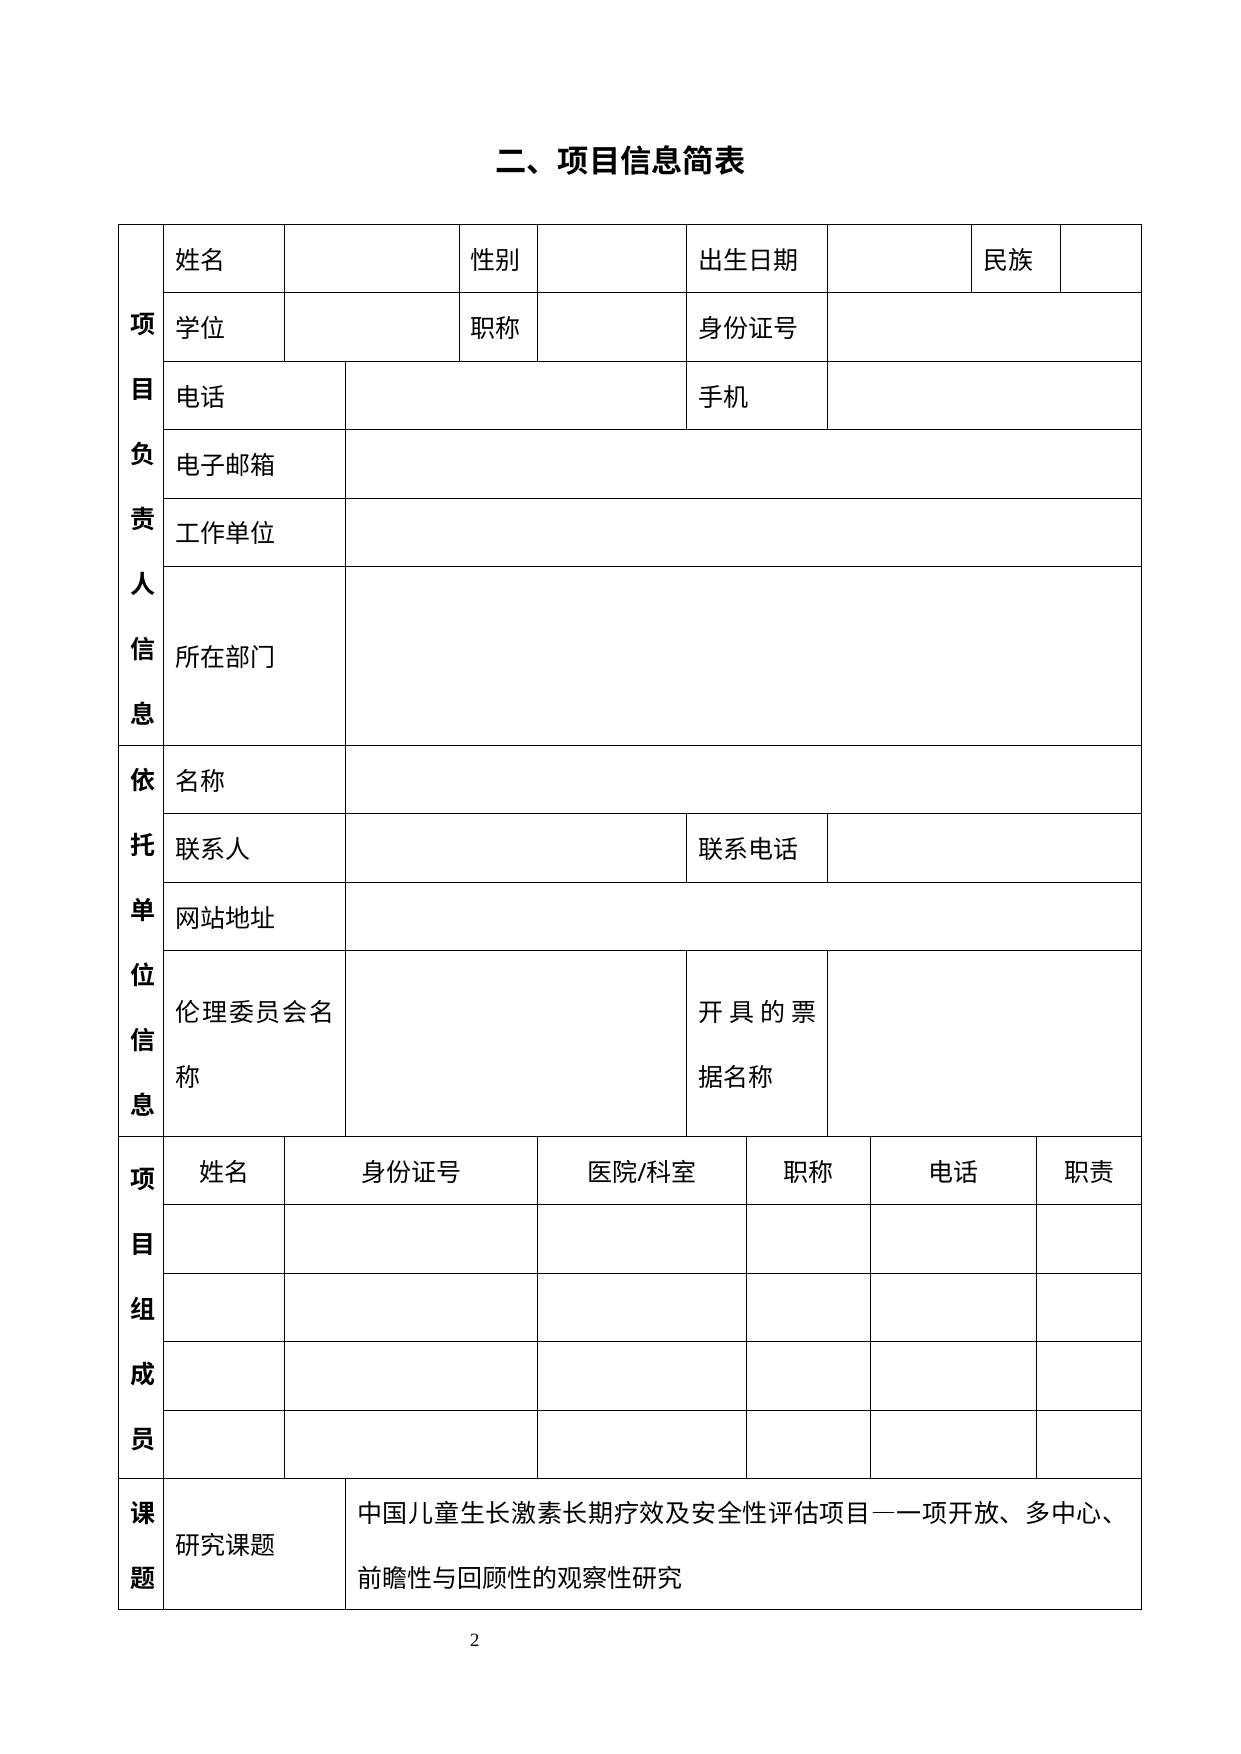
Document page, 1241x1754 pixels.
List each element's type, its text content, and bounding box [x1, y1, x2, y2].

table_cell 医院/科室 [538, 1137, 746, 1204]
table_cell 身份证号 [687, 293, 827, 361]
table_cell 电子邮箱 [164, 430, 345, 497]
table_header 民族 [972, 225, 1060, 292]
table_cell [871, 1411, 1036, 1478]
table_cell [1037, 1411, 1141, 1478]
table_cell 手机 [687, 362, 827, 429]
table_cell [164, 1274, 284, 1341]
table_cell 网站地址 [164, 883, 345, 950]
table_header 性别 [460, 225, 537, 292]
table_cell 联系人 [164, 814, 345, 882]
table_cell [346, 499, 1141, 566]
table_cell [538, 1342, 746, 1409]
table_cell [538, 1205, 746, 1273]
table_cell 学位 [164, 293, 284, 361]
table_cell [1037, 1342, 1141, 1409]
table_cell [346, 883, 1141, 950]
table_cell 姓名 [164, 1137, 284, 1204]
table_header [538, 225, 686, 292]
table_cell [346, 951, 686, 1136]
table_cell 身份证号 [285, 1137, 537, 1204]
table_cell 依托单位信息 [119, 746, 163, 1136]
table_cell [285, 1274, 537, 1341]
table_header [285, 225, 459, 292]
table_cell 电话 [164, 362, 345, 429]
table_cell [747, 1205, 870, 1273]
table_cell [747, 1274, 870, 1341]
table_cell 职责 [1037, 1137, 1141, 1204]
table_cell 伦理委员会名称 [164, 951, 345, 1136]
table_cell [346, 746, 1141, 813]
table_cell [285, 293, 459, 361]
table_cell [1037, 1274, 1141, 1341]
table_cell [346, 814, 686, 882]
table_cell [747, 1342, 870, 1409]
table_cell 职称 [747, 1137, 870, 1204]
table_cell 研究课题 [164, 1479, 345, 1609]
table_cell [871, 1274, 1036, 1341]
table_header [828, 225, 971, 292]
table_cell [828, 293, 1141, 361]
table_header 姓名 [164, 225, 284, 292]
table_cell 开具的票据名称 [687, 951, 827, 1136]
table_cell 中国儿童生长激素长期疗效及安全性评估项目—一项开放、多中心、前瞻性与回顾性的观察性研究 [346, 1479, 1141, 1609]
table_header [1061, 225, 1141, 292]
table_cell [285, 1411, 537, 1478]
table_cell [828, 362, 1141, 429]
table_cell [285, 1342, 537, 1409]
table_cell 所在部门 [164, 567, 345, 745]
table_cell [747, 1411, 870, 1478]
table_cell 电话 [871, 1137, 1036, 1204]
table_header 项目负责人信息 [119, 225, 163, 745]
table_cell [1037, 1205, 1141, 1273]
table_cell [164, 1205, 284, 1273]
table_header 出生日期 [687, 225, 827, 292]
table_cell [828, 951, 1141, 1136]
text 二、项目信息简表 [118, 126, 1122, 191]
table_cell [871, 1342, 1036, 1409]
table_cell [164, 1342, 284, 1409]
table_cell [285, 1205, 537, 1273]
table_cell [538, 1274, 746, 1341]
table_cell [346, 430, 1141, 497]
table_cell 职称 [460, 293, 537, 361]
table_cell 工作单位 [164, 499, 345, 566]
table_cell 名称 [164, 746, 345, 813]
table_cell [164, 1411, 284, 1478]
table_cell [346, 362, 686, 429]
table_cell [346, 567, 1141, 745]
table_cell [828, 814, 1141, 882]
table_cell [538, 1411, 746, 1478]
table_cell 项目组成员 [119, 1137, 163, 1478]
table_cell 课题 [119, 1479, 163, 1609]
table_cell [538, 293, 686, 361]
table_cell 联系电话 [687, 814, 827, 882]
table_cell [871, 1205, 1036, 1273]
